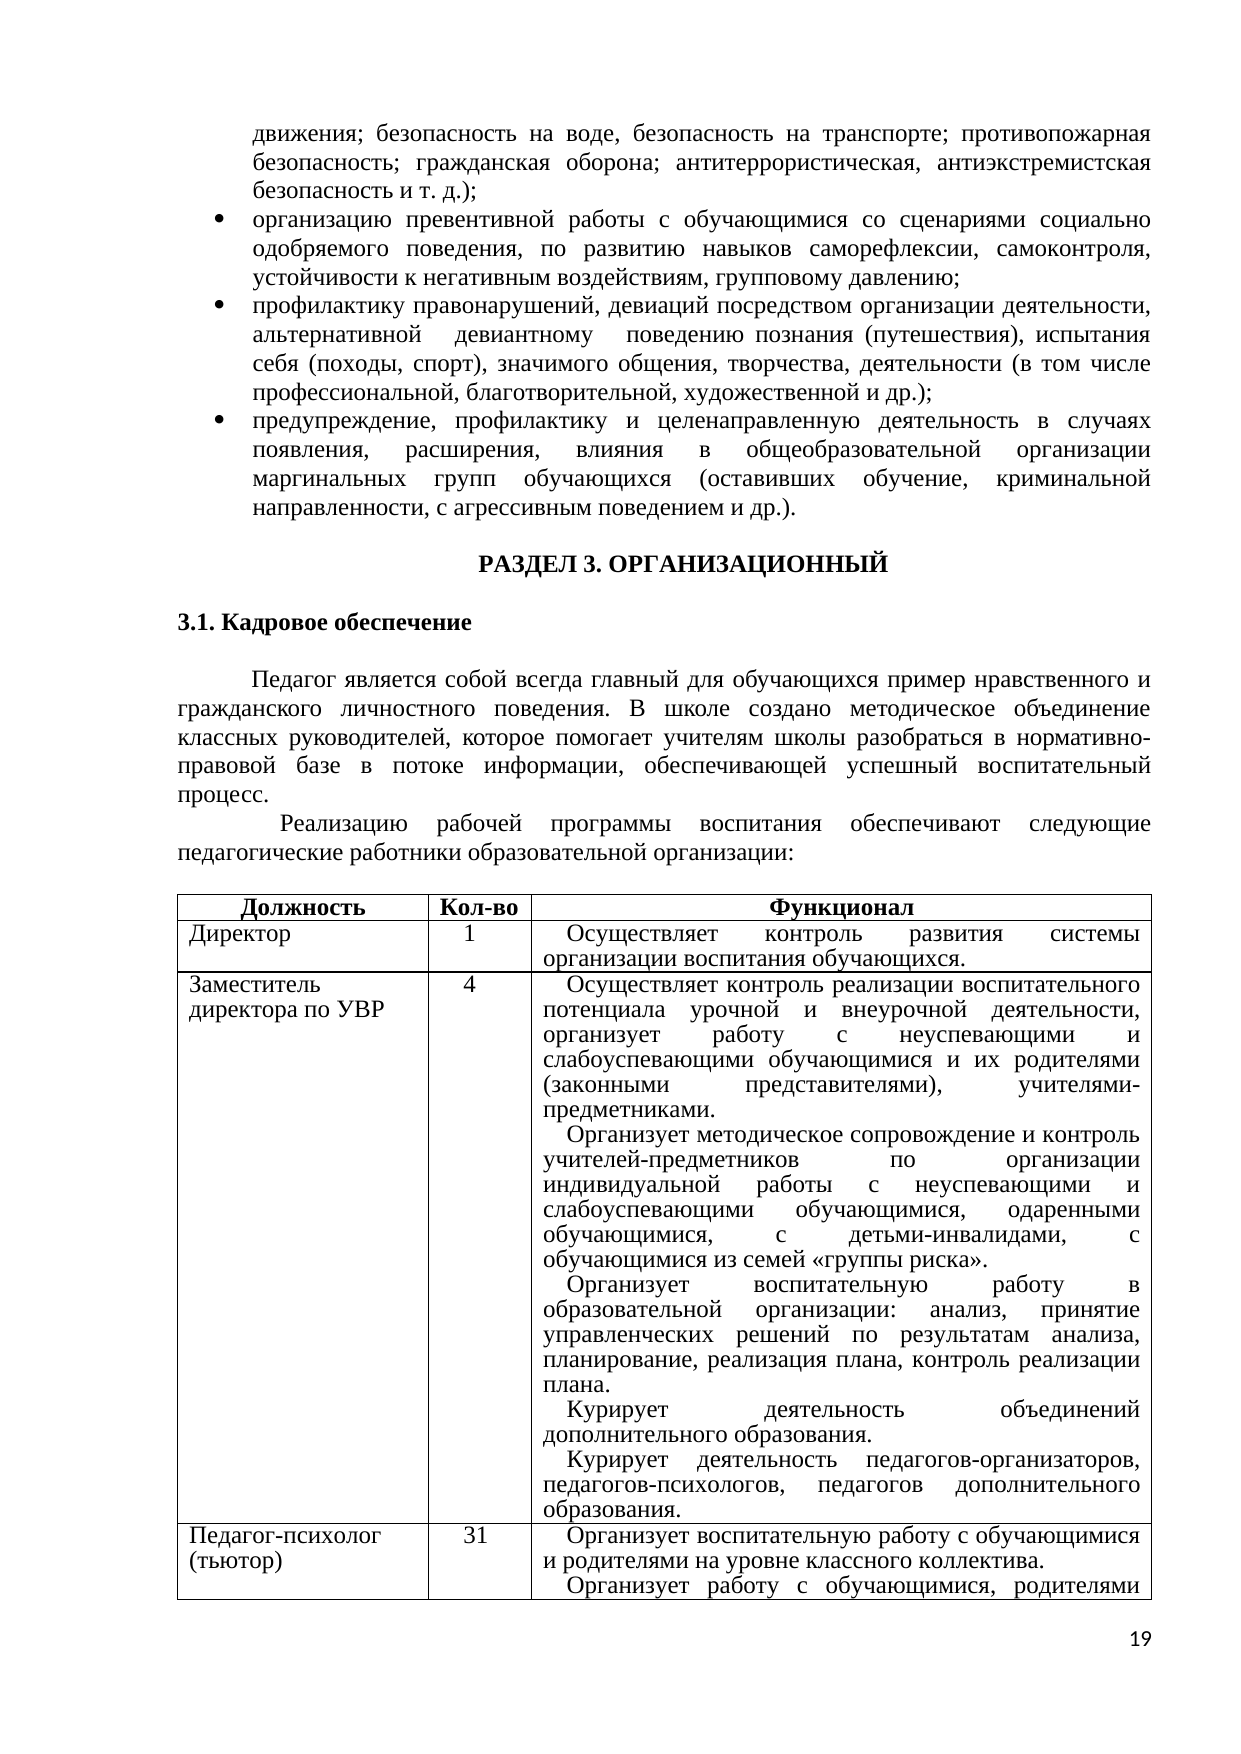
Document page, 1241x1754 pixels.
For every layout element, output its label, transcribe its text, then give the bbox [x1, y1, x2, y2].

text Реализацию рабочей программы воспитания обеспечивают следующие педагогические работники образовательной организации: [177, 808, 1152, 866]
table_cell Осуществляет контроль реализации воспитательного потенциала урочной и внеурочной деятельности, организует работу с неуспевающими и слабоуспевающими обучающимися и их родителями (законными представителями), учителями-предметниками. Организует методическое сопровождение и контроль учителей-предметников по организации индивидуальной работы с неуспевающими и слабоуспевающими обучающимися, одаренными обучающимися, с детьми-инвалидами, с обучающимися из семей «группы риска». Организует воспитательную работу в образовательной организации: анализ, принятие управленческих решений по результатам анализа, планирование, реализация плана, контроль реализации плана. Курирует деятельность объединений дополнительного образования. Курирует деятельность педагогов-организаторов, педагогов-психологов, педагогов дополнительного образования. [532, 973, 1151, 1522]
text 3.1. Кадровое обеспечение [177, 607, 1152, 636]
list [215, 118, 1152, 204]
table_header Функционал [532, 895, 1151, 920]
list организацию превентивной работы с обучающимися со сценариями социально одобряемого поведения, по развитию навыков саморефлексии, самоконтроля, устойчивости к негативным воздействиям, групповому давлению; [215, 204, 1152, 291]
table_cell 4 [429, 973, 531, 1522]
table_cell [532, 1524, 1151, 1598]
table_cell Заместитель директора по УВР [178, 973, 428, 1522]
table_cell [178, 1524, 428, 1598]
table_cell Осуществляет контроль развития системы организации воспитания обучающихся. [532, 921, 1151, 971]
text РАЗДЕЛ 3. ОРГАНИЗАЦИОННЫЙ [215, 549, 1152, 578]
table_header Кол-во [429, 895, 531, 920]
table_cell 31 [429, 1524, 531, 1598]
text Педагог является собой всегда главный для обучающихся пример нравственного и гражданского личностного поведения. В школе создано методическое объединение классных руководителей, которое помогает учителям школы разобраться в нормативно-правовой базе в потоке информации, обеспечивающей успешный воспитательный процесс. [177, 664, 1152, 808]
table_header Должность [178, 895, 428, 920]
table_cell Директор [178, 921, 428, 971]
table_cell 1 [429, 921, 531, 971]
list профилактику правонарушений, девиаций посредством организации деятельности, альтернативной девиантному поведению познания (путешествия), испытания себя (пoxoды, спорт), значимого общения, творчества, деятельности (в том числе профессиональной, благотворительной, художественной и др.); [215, 291, 1152, 406]
list предупреждение, профилактику и целенаправленную деятельность в случаях появления, расширения, влияния в общеобразовательной организации маргинальных групп обучающихся (оставивших обучение, криминальной направленности, с агрессивным поведением и др.). [215, 406, 1152, 521]
